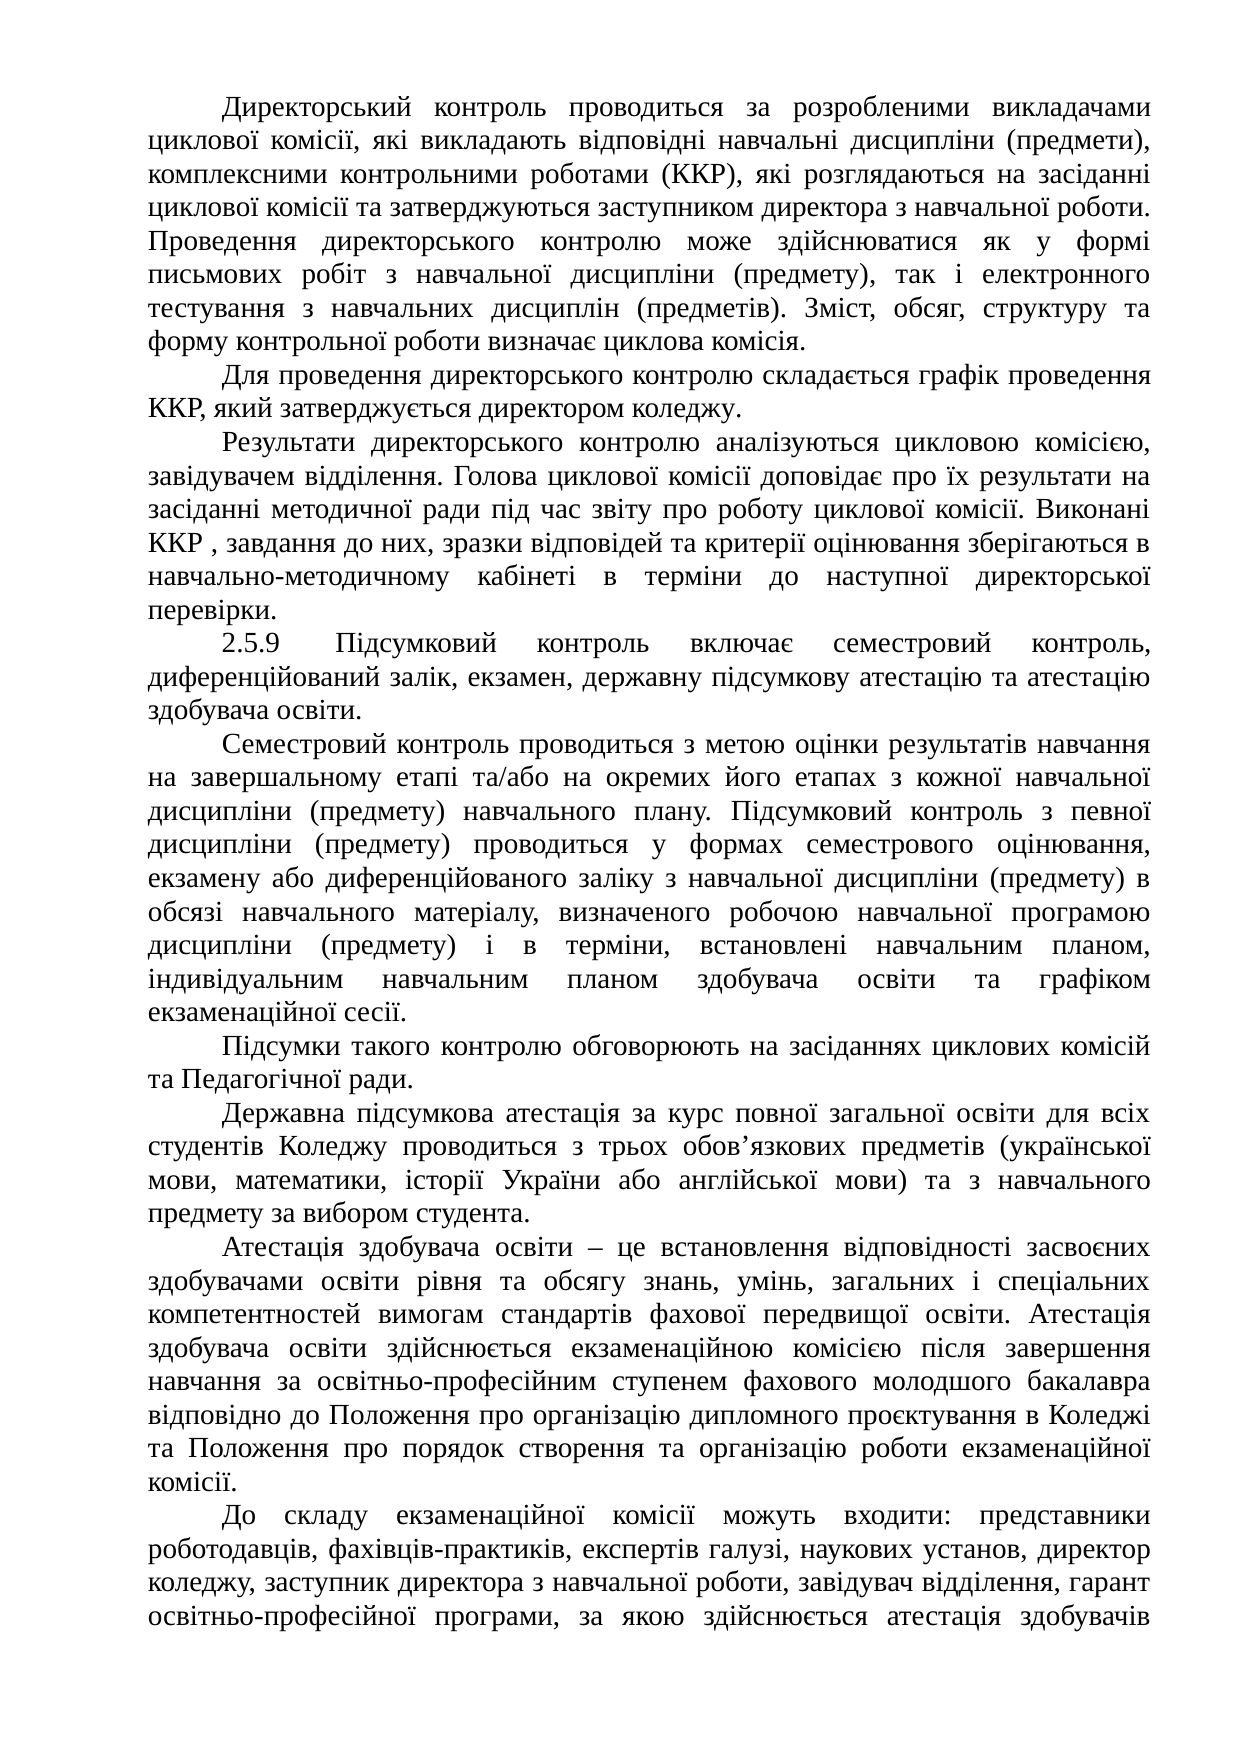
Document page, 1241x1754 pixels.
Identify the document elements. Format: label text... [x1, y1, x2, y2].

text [148, 1497, 1152, 1632]
text 2.5.9 Підсумковий контроль включає семестровий контроль, диференційований залік, екзамен, державну підсумкову атестацію та атестацію здобувача освіти. [148, 625, 1152, 726]
text Для проведення директорського контролю складається графік проведення ККР, який затверджується директором коледжу. [148, 357, 1152, 424]
text Семестровий контроль проводиться з метою оцінки результатів навчання на завершальному етапі та/або на окремих його етапах з кожної навчальної дисципліни (предмету) навчального плану. Підсумковий контроль з певної дисципліни (предмету) проводиться у формах семестрового оцінювання, екзамену або диференційованого заліку з навчальної дисципліни (предмету) в обсязі навчального матеріалу, визначеного робочою навчальної програмою дисципліни (предмету) і в терміни, встановлені навчальним планом, індивідуальним навчальним планом здобувача освіти та графіком екзаменаційної сесії. [148, 726, 1152, 1028]
text Директорський контроль проводиться за розробленими викладачами циклової комісії, які викладають відповідні навчальні дисципліни (предмети), комплексними контрольними роботами (ККР), які розглядаються на засіданні циклової комісії та затверджуються заступником директора з навчальної роботи. Проведення директорського контролю може здійснюватися як у формі письмових робіт з навчальної дисципліни (предмету), так і електронного тестування з навчальних дисциплін (предметів). Зміст, обсяг, структуру та форму контрольної роботи визначає циклова комісія. [148, 89, 1152, 357]
text Підсумки такого контролю обговорюють на засіданнях циклових комісій та Педагогічної ради. [148, 1028, 1152, 1095]
text Державна підсумкова атестація за курс повної загальної освіти для всіх студентів Коледжу проводиться з трьох обов’язкових предметів (української мови, математики, історії України або англійської мови) та з навчального предмету за вибором студента. [148, 1095, 1152, 1229]
text Атестація здобувача освіти – це встановлення відповідності засвоєних здобувачами освіти рівня та обсягу знань, умінь, загальних і спеціальних компетентностей вимогам стандартів фахової передвищої освіти. Атестація здобувача освіти здійснюється екзаменаційною комісією після завершення навчання за освітньо-професійним ступенем фахового молодшого бакалавра відповідно до Положення про організацію дипломного проєктування в Коледжі та Положення про порядок створення та організацію роботи екзаменаційної комісії. [148, 1229, 1152, 1497]
text Результати директорського контролю аналізуються цикловою комісією, завідувачем відділення. Голова циклової комісії доповідає про їх результати на засіданні методичної ради під час звіту про роботу циклової комісії. Виконані ККР , завдання до них, зразки відповідей та критерії оцінювання зберігаються в навчально-методичному кабінеті в терміни до наступної директорської перевірки. [148, 424, 1152, 625]
